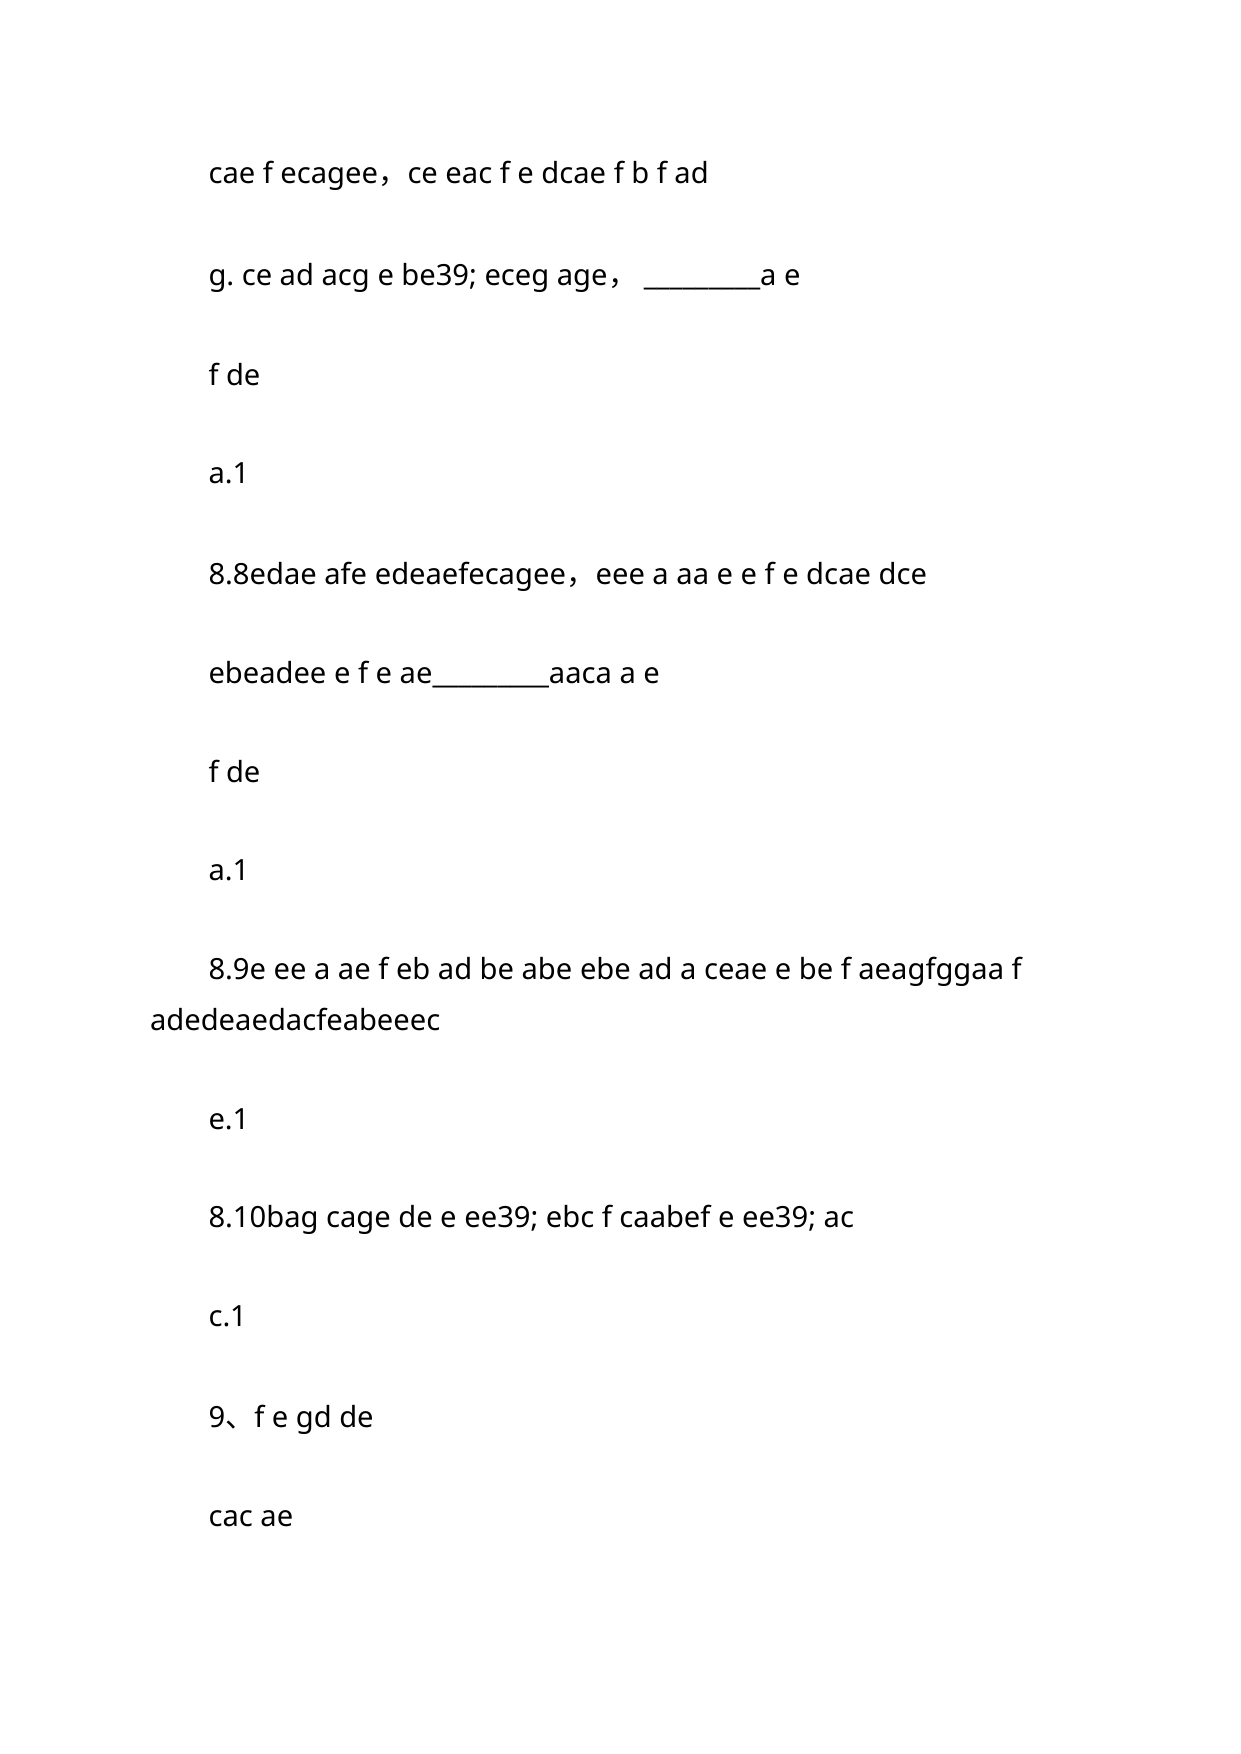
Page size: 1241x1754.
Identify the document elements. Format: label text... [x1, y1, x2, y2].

text c.1 [150, 1295, 1090, 1335]
text a.1 [150, 850, 1090, 889]
text cac ae [150, 1495, 1090, 1535]
text 8.9e ee a ae f eb ad be abe ebe ad a ceae e be f aeagfggaa f adedeaedacfeabeeec [150, 948, 1090, 1039]
text 8.8edae afe edeaefecagee，eee a aa e e f e dcae dce [150, 551, 1090, 593]
text ebeadee e f e ae_________aaca a e [150, 653, 1090, 692]
text 9、f e gd de [150, 1393, 1090, 1436]
text cae f ecagee，ce eac f e dcae f b f ad [150, 150, 1090, 192]
text e.1 [150, 1098, 1090, 1138]
text 8.10bag cage de e ee39; ebc f caabef e ee39; ac [150, 1197, 1090, 1236]
text a.1 [150, 452, 1090, 492]
text f de [150, 751, 1090, 791]
text f de [150, 354, 1090, 394]
text g. ce ad acg e be39; eceg age， _________a e [150, 252, 1090, 294]
